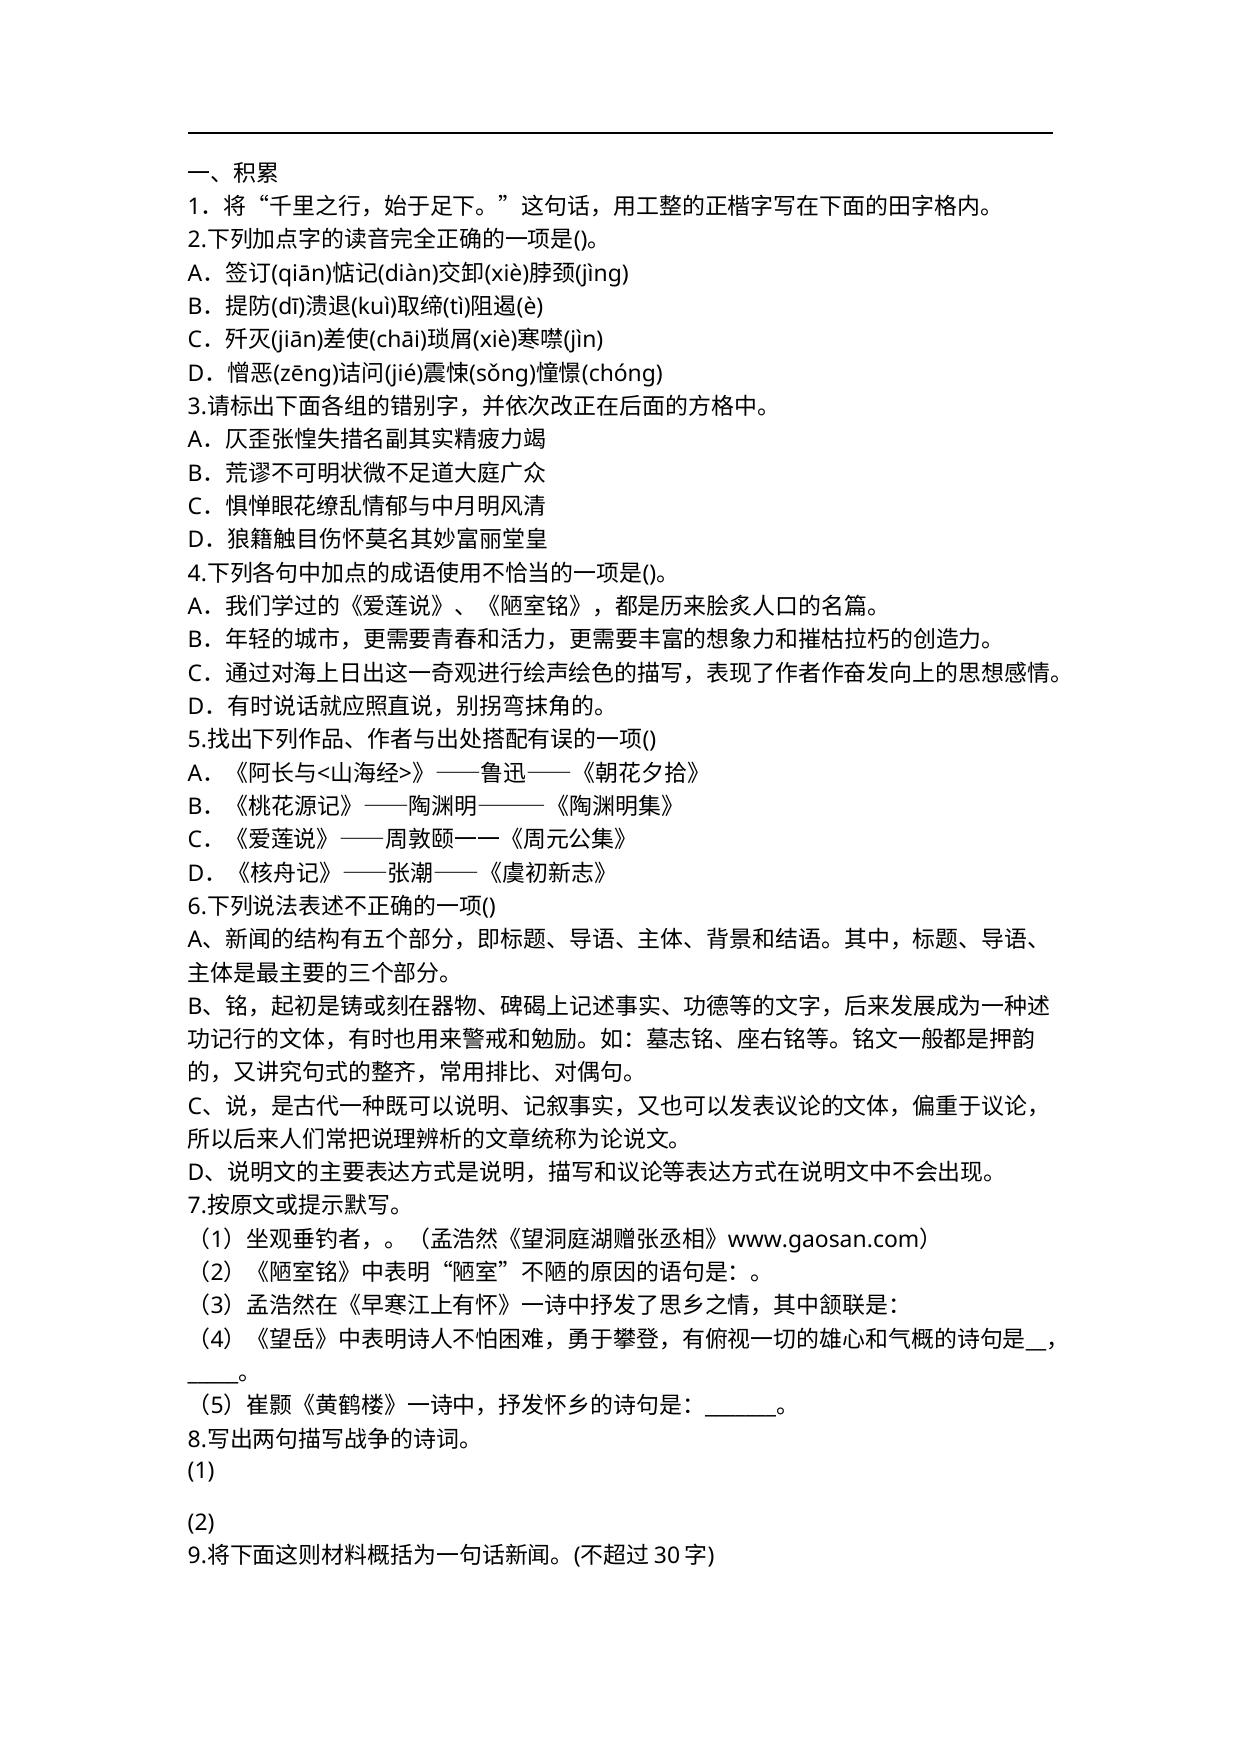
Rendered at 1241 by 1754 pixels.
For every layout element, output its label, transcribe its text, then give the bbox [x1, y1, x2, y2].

text 一、积累 1．将“千里之行，始于足下。”这句话，用工整的正楷字写在下面的田字格内。 2.下列加点字的读音完全正确的一项是()。 A．签订(qiān)惦记(diàn)交卸(xiè)脖颈(jìng) B．提防(dī)溃退(kuì)取缔(tì)阻遏(è) C．歼灭(jiān)差使(chāi)琐屑(xiè)寒噤(jìn) D．憎恶(zēng)诘问(jié)震悚(sǒng)憧憬(chóng) 3.请标出下面各组的错别字，并依次改正在后面的方格中。 A．仄歪张惶失措名副其实精疲力竭 B．荒谬不可明状微不足道大庭广众 C．惧惮眼花缭乱情郁与中月明风清 D．狼籍触目伤怀莫名其妙富丽堂皇 4.下列各句中加点的成语使用不恰当的一项是()。 A．我们学过的《爱莲说》、《陋室铭》，都是历来脍炙人口的名篇。 B．年轻的城市，更需要青春和活力，更需要丰富的想象力和摧枯拉朽的创造力。 C．通过对海上日出这一奇观进行绘声绘色的描写，表现了作者作奋发向上的思想感情。 D．有时说话就应照直说，别拐弯抹角的。 5.找出下列作品、作者与出处搭配有误的一项() A．《阿长与<山海经>》——鲁迅——《朝花夕拾》 B．《桃花源记》——陶渊明———《陶渊明集》 C．《爱莲说》——周敦颐一一《周元公集》 D．《核舟记》——张潮——《虞初新志》 6.下列说法表述不正确的一项() A、新闻的结构有五个部分，即标题、导语、主体、背景和结语。其中，标题、导语、主体是最主要的三个部分。 B、铭，起初是铸或刻在器物、碑碣上记述事实、功德等的文字，后来发展成为一种述功记行的文体，有时也用来警戒和勉励。如：墓志铭、座右铭等。铭文一般都是押韵的，又讲究句式的整齐，常用排比、对偶句。 C、说，是古代一种既可以说明、记叙事实，又也可以发表议论的文体，偏重于议论，所以后来人们常把说理辨析的文章统称为论说文。 D、说明文的主要表达方式是说明，描写和议论等表达方式在说明文中不会出现。 7.按原文或提示默写。 （1）坐观垂钓者，。（孟浩然《望洞庭湖赠张丞相》www.gaosan.com） （2）《陋室铭》中表明“陋室”不陋的原因的语句是：。 （3）孟浩然在《早寒江上有怀》一诗中抒发了思乡之情，其中颔联是： （4）《望岳》中表明诗人不怕困难，勇于攀登，有俯视一切的雄心和气概的诗句是__，_____。 （5）崔颢《黄鹤楼》一诗中，抒发怀乡的诗句是：_______。 8.写出两句描写战争的诗词。 (1) [187, 154, 1053, 1485]
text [187, 1506, 1053, 1571]
